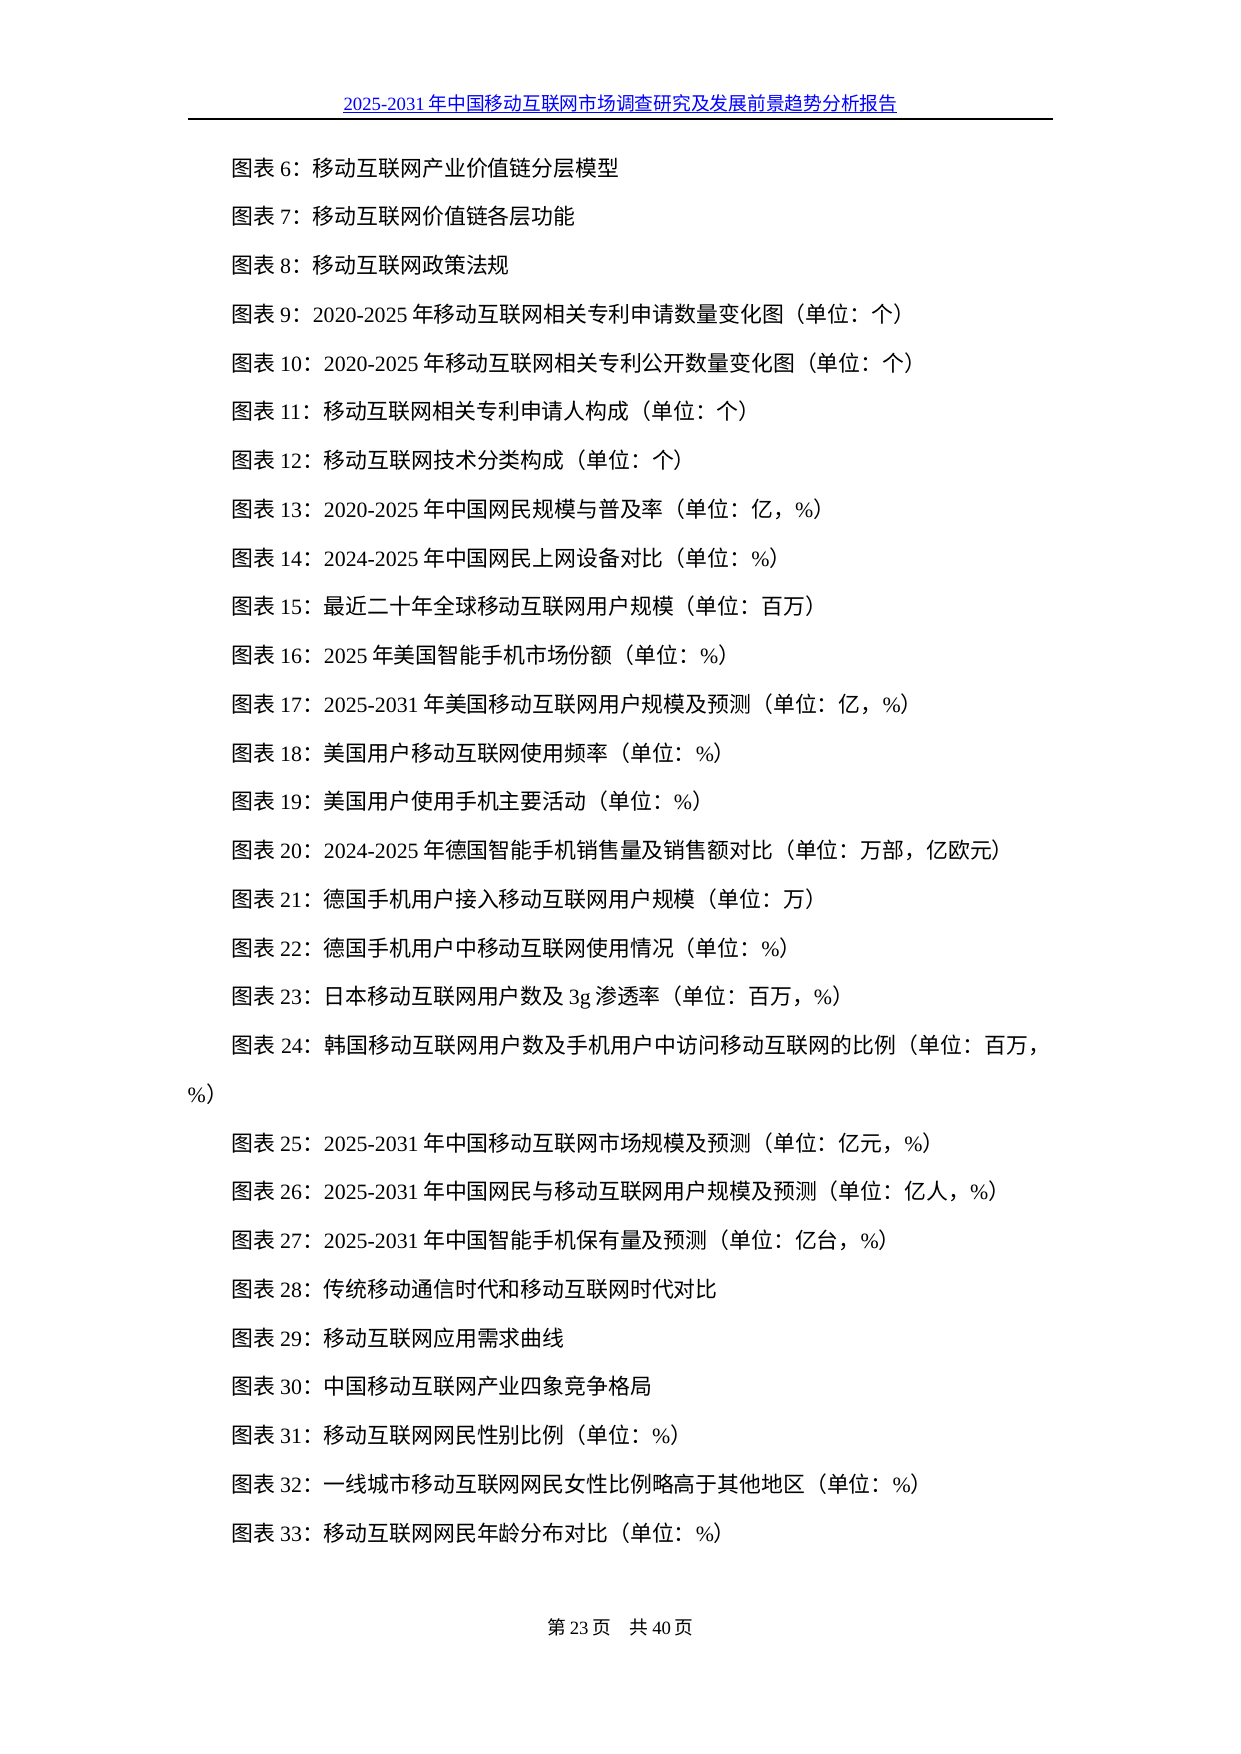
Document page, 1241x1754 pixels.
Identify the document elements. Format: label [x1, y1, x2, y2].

text [187, 150, 1053, 1548]
